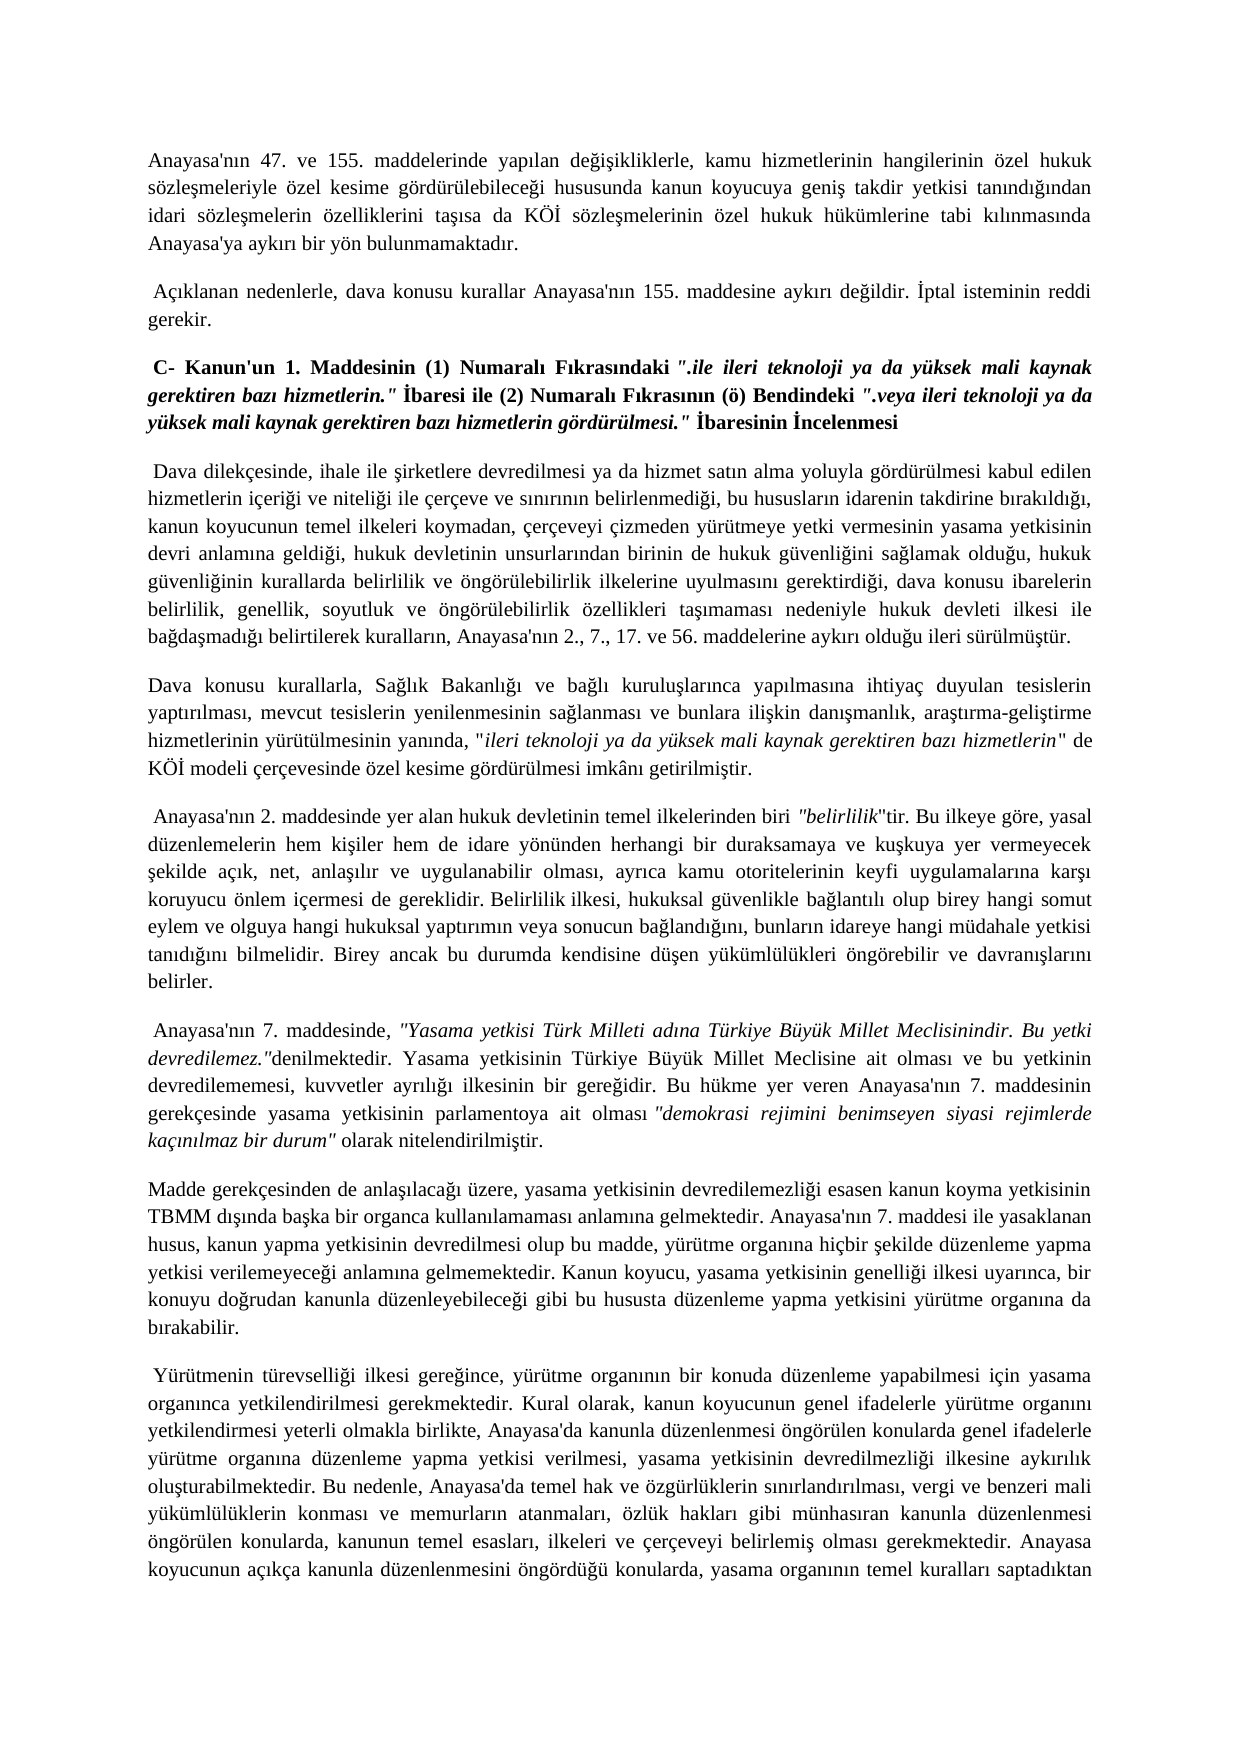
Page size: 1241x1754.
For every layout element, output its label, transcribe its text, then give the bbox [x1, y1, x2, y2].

text Anayasa'nın 2. maddesinde yer alan hukuk devletinin temel ilkelerinden biri "belirlilik"tir. Bu ilkeye göre, yasal düzenlemelerin hem kişiler hem de idare yönünden herhangi bir duraksamaya ve kuşkuya yer vermeyecek şekilde açık, net, anlaşılır ve uygulanabilir olması, ayrıca kamu otoritelerinin keyfi uygulamalarına karşı koruyucu önlem içermesi de gereklidir. Belirlilik ilkesi, hukuksal güvenlikle bağlantılı olup birey hangi somut eylem ve olguya hangi hukuksal yaptırımın veya sonucun bağlandığını, bunların idareye hangi müdahale yetkisi tanıdığını bilmelidir. Birey ancak bu durumda kendisine düşen yükümlülükleri öngörebilir ve davranışlarını belirler. [148, 804, 1093, 993]
text Dava konusu kurallarla, Sağlık Bakanlığı ve bağlı kuruluşlarınca yapılmasına ihtiyaç duyulan tesislerin yaptırılması, mevcut tesislerin yenilenmesinin sağlanması ve bunlara ilişkin danışmanlık, araştırma-geliştirme hizmetlerinin yürütülmesinin yanında, "ileri teknoloji ya da yüksek mali kaynak gerektiren bazı hizmetlerin" de KÖİ modeli çerçevesinde özel kesime gördürülmesi imkânı getirilmiştir. [148, 673, 1093, 779]
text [148, 1363, 1093, 1581]
text C- Kanun'un 1. Maddesinin (1) Numaralı Fıkrasındaki ".ile ileri teknoloji ya da yüksek mali kaynak gerektiren bazı hizmetlerin." İbaresi ile (2) Numaralı Fıkrasının (ö) Bendindeki ".veya ileri teknoloji ya da yüksek mali kaynak gerektiren bazı hizmetlerin gördürülmesi." İbaresinin İncelenmesi [148, 355, 1093, 434]
text Madde gerekçesinden de anlaşılacağı üzere, yasama yetkisinin devredilemezliği esasen kanun koyma yetkisinin TBMM dışında başka bir organca kullanılamaması anlamına gelmektedir. Anayasa'nın 7. maddesi ile yasaklanan husus, kanun yapma yetkisinin devredilmesi olup bu madde, yürütme organına hiçbir şekilde düzenleme yapma yetkisi verilemeyeceği anlamına gelmemektedir. Kanun koyucu, yasama yetkisinin genelliği ilkesi uyarınca, bir konuyu doğrudan kanunla düzenleyebileceği gibi bu hususta düzenleme yapma yetkisini yürütme organına da bırakabilir. [148, 1177, 1093, 1339]
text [148, 148, 1093, 254]
text Açıklanan nedenlerle, dava konusu kurallar Anayasa'nın 155. maddesine aykırı değildir. İptal isteminin reddi gerekir. [148, 279, 1093, 331]
text Anayasa'nın 7. maddesinde, "Yasama yetkisi Türk Milleti adına Türkiye Büyük Millet Meclisinindir. Bu yetki devredilemez."denilmektedir. Yasama yetkisinin Türkiye Büyük Millet Meclisine ait olması ve bu yetkinin devredilememesi, kuvvetler ayrılığı ilkesinin bir gereğidir. Bu hükme yer veren Anayasa'nın 7. maddesinin gerekçesinde yasama yetkisinin parlamentoya ait olması "demokrasi rejimini benimseyen siyasi rejimlerde kaçınılmaz bir durum" olarak nitelendirilmiştir. [148, 1018, 1093, 1152]
text Dava dilekçesinde, ihale ile şirketlere devredilmesi ya da hizmet satın alma yoluyla gördürülmesi kabul edilen hizmetlerin içeriği ve niteliği ile çerçeve ve sınırının belirlenmediği, bu hususların idarenin takdirine bırakıldığı, kanun koyucunun temel ilkeleri koymadan, çerçeveyi çizmeden yürütmeye yetki vermesinin yasama yetkisinin devri anlamına geldiği, hukuk devletinin unsurlarından birinin de hukuk güvenliğini sağlamak olduğu, hukuk güvenliğinin kurallarda belirlilik ve öngörülebilirlik ilkelerine uyulmasını gerektirdiği, dava konusu ibarelerin belirlilik, genellik, soyutluk ve öngörülebilirlik özellikleri taşımaması nedeniyle hukuk devleti ilkesi ile bağdaşmadığı belirtilerek kuralların, Anayasa'nın 2., 7., 17. ve 56. maddelerine aykırı olduğu ileri sürülmüştür. [148, 458, 1093, 648]
